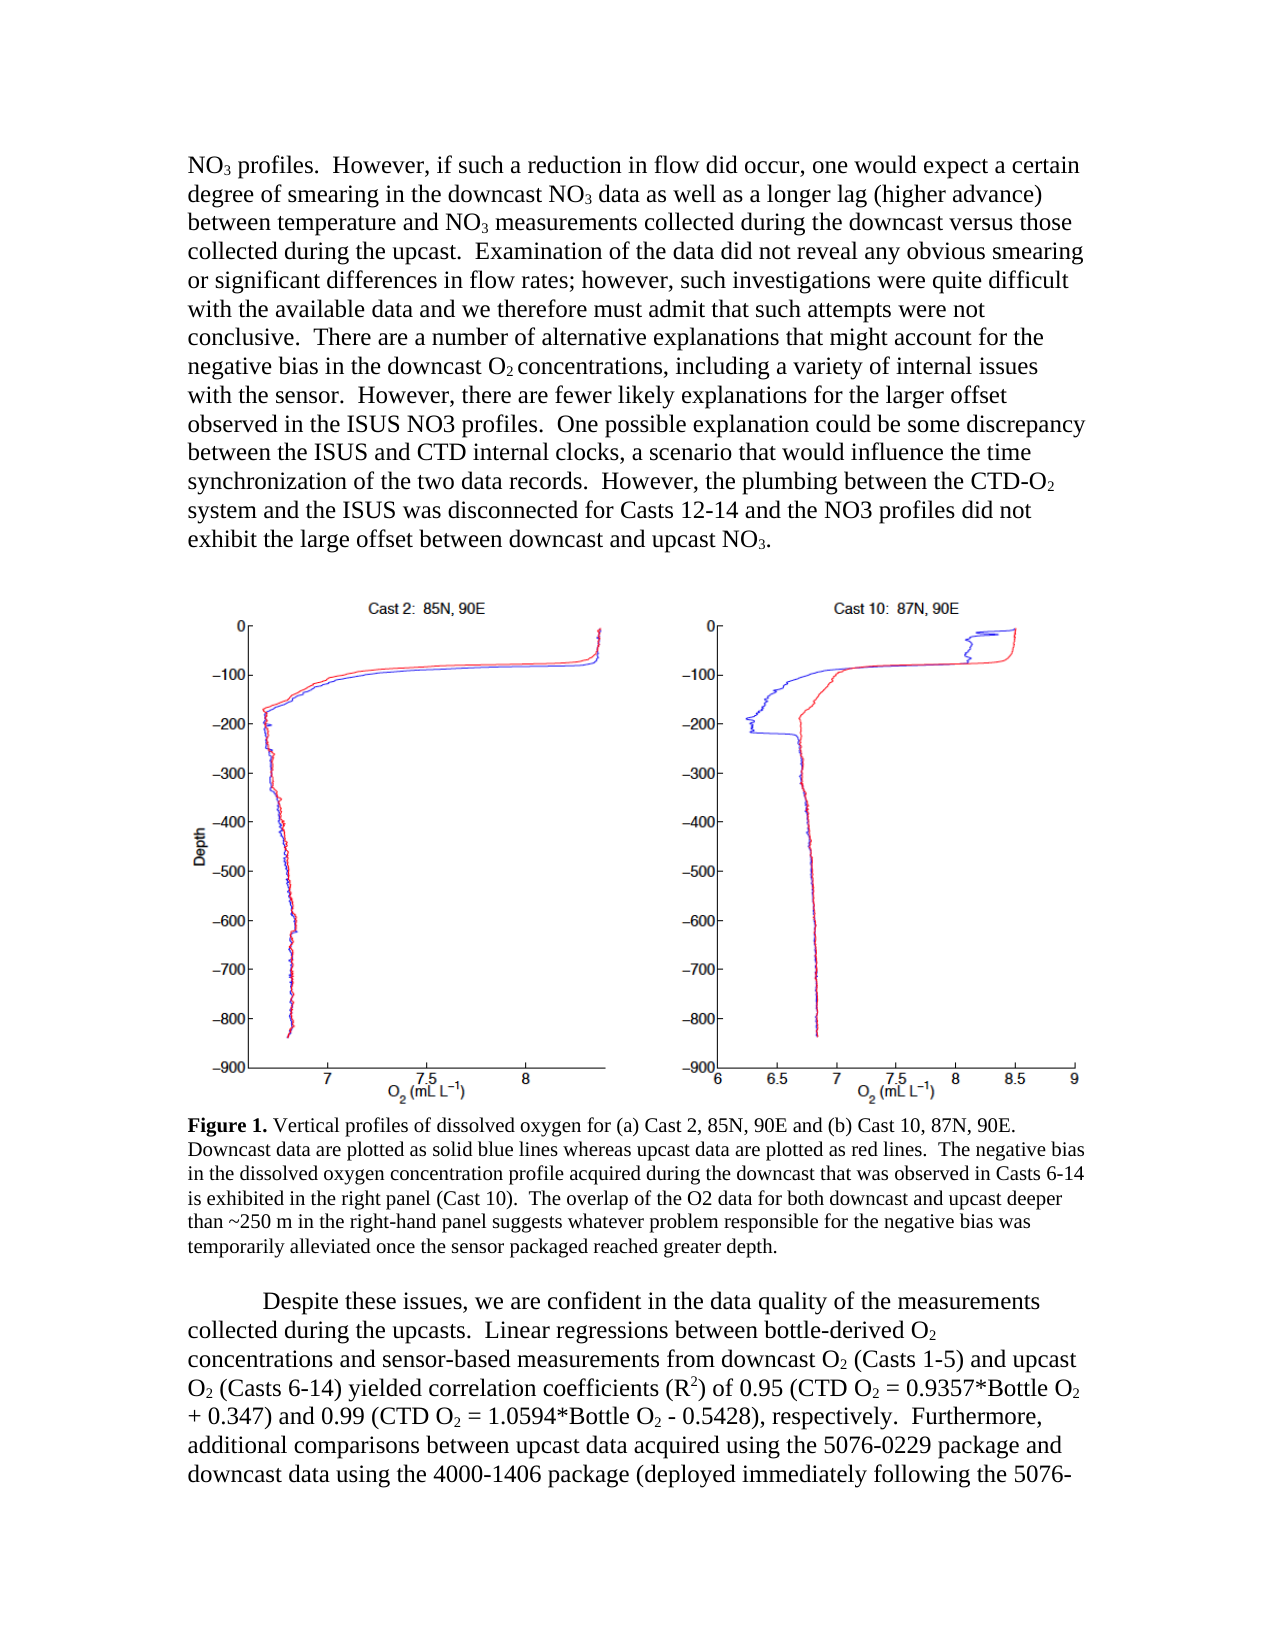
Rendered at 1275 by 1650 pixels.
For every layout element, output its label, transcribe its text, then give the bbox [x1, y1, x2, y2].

text Figure 1. Vertical profiles of dissolved oxygen for (a) Cast 2, 85N, 90E and (b) Cast 10, 87N, 90E. Downcast data are plotted as solid blue lines whereas upcast data are plotted as red lines. The negative bias in the dissolved oxygen concentration profile acquired during the downcast that was observed in Casts 6-14 is exhibited in the right panel (Cast 10). The overlap of the O2 data for both downcast and upcast deeper than ~250 m in the right-hand panel suggests whatever problem responsible for the negative bias was temporarily alleviated once the sensor packaged reached greater depth. [187, 1114, 1087, 1258]
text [187, 1286, 1087, 1488]
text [187, 150, 1087, 552]
picture [187, 581, 1088, 1114]
